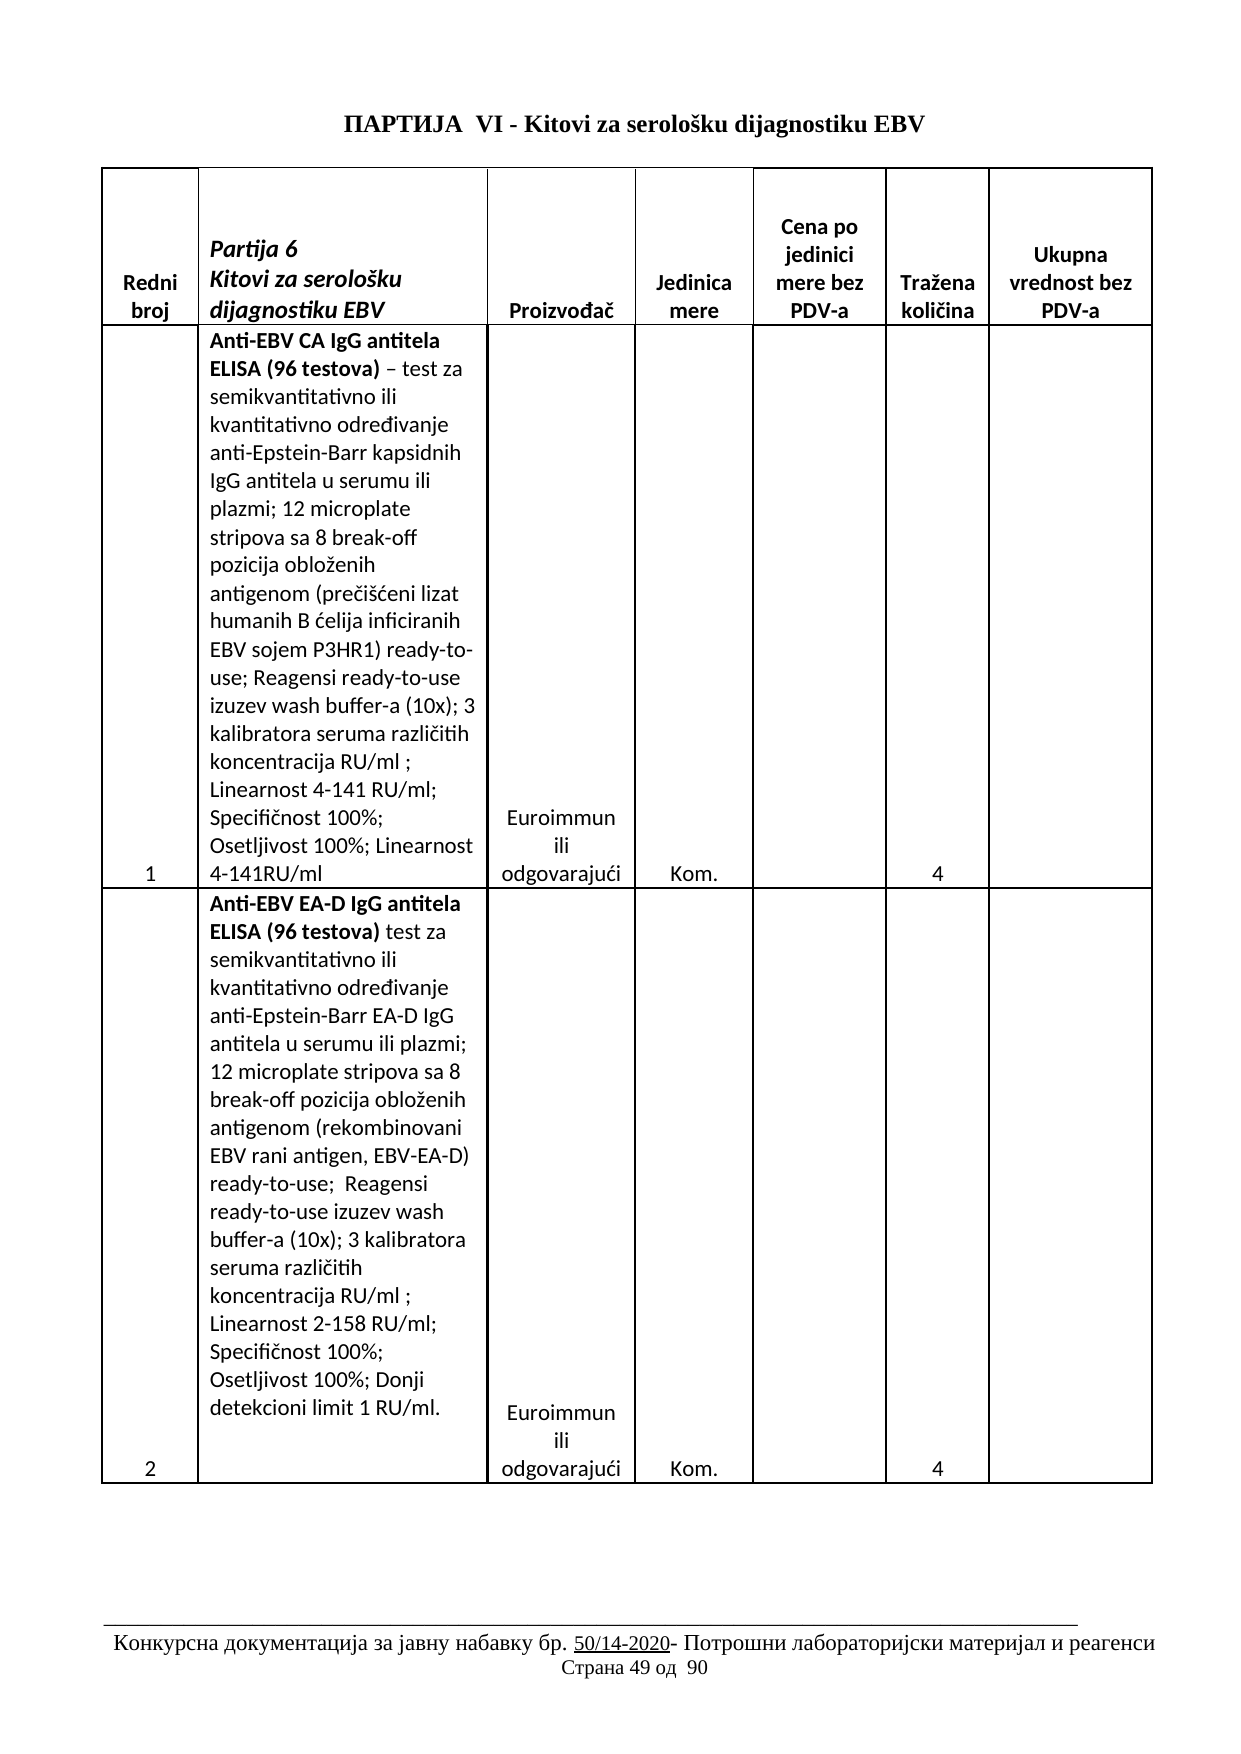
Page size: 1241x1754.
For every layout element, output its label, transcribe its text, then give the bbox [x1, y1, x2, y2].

table_cell [754, 889, 885, 1482]
table_cell Anti-EBV CA IgG antitela ELISA (96 testova) – test za semikvantitativno ili kvantitativno određivanje anti-Epstein-Barr kapsidnih IgG antitela u serumu ili plazmi; 12 microplate stripova sa 8 break-off pozicija obloženih antigenom (prečišćeni lizat humanih B ćelija inficiranih EBV sojem P3HR1) ready-to-use; Reagensi ready-to-use izuzev wash buffer-a (10x); 3 kalibratora seruma različitih koncentracija RU/ml ; Linearnost 4-141 RU/ml; Specifičnost 100%; Osetljivost 100%; Linearnost 4-141RU/ml [199, 325, 486, 887]
table_header Jedinica mere [636, 168, 753, 324]
table_cell 2 [103, 889, 197, 1482]
text ПАРТИЈА VI - Kitovi za serološku dijagnostiku EBV [103, 109, 1165, 138]
table_header Tražena količina [887, 169, 988, 324]
table_cell [754, 326, 885, 887]
table_cell Kom. [636, 889, 752, 1482]
table_cell [990, 889, 1151, 1482]
table_header Cena po jedinici mere bez PDV-a [754, 169, 885, 324]
table_header Ukupna vrednost bez PDV-a [990, 169, 1151, 324]
table_cell [990, 326, 1151, 887]
table_header Proizvođač [488, 168, 635, 324]
table_cell 4 [887, 889, 988, 1482]
table_cell Euroimmun ili odgovarajući [489, 325, 634, 887]
table_cell 4 [887, 326, 988, 887]
table_cell 1 [103, 326, 197, 887]
table_cell Anti-EBV EA-D IgG antitela ELISA (96 testova) test za semikvantitativno ili kvantitativno određivanje anti-Epstein-Barr EA-D IgG antitela u serumu ili plazmi; 12 microplate stripova sa 8 break-off pozicija obloženih antigenom (rekombinovani EBV rani antigen, EBV-EA-D) ready-to-use; Reagensi ready-to-use izuzev wash buffer-a (10x); 3 kalibratora seruma različitih koncentracija RU/ml ; Linearnost 2-158 RU/ml; Specifičnost 100%; Osetljivost 100%; Donji detekcioni limit 1 RU/ml. [199, 889, 486, 1482]
table_header Partija 6 Kitovi za serološku dijagnostiku EBV [199, 168, 487, 324]
table_cell Kom. [636, 325, 752, 887]
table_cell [489, 889, 634, 1482]
table_header Redni broj [103, 169, 198, 324]
